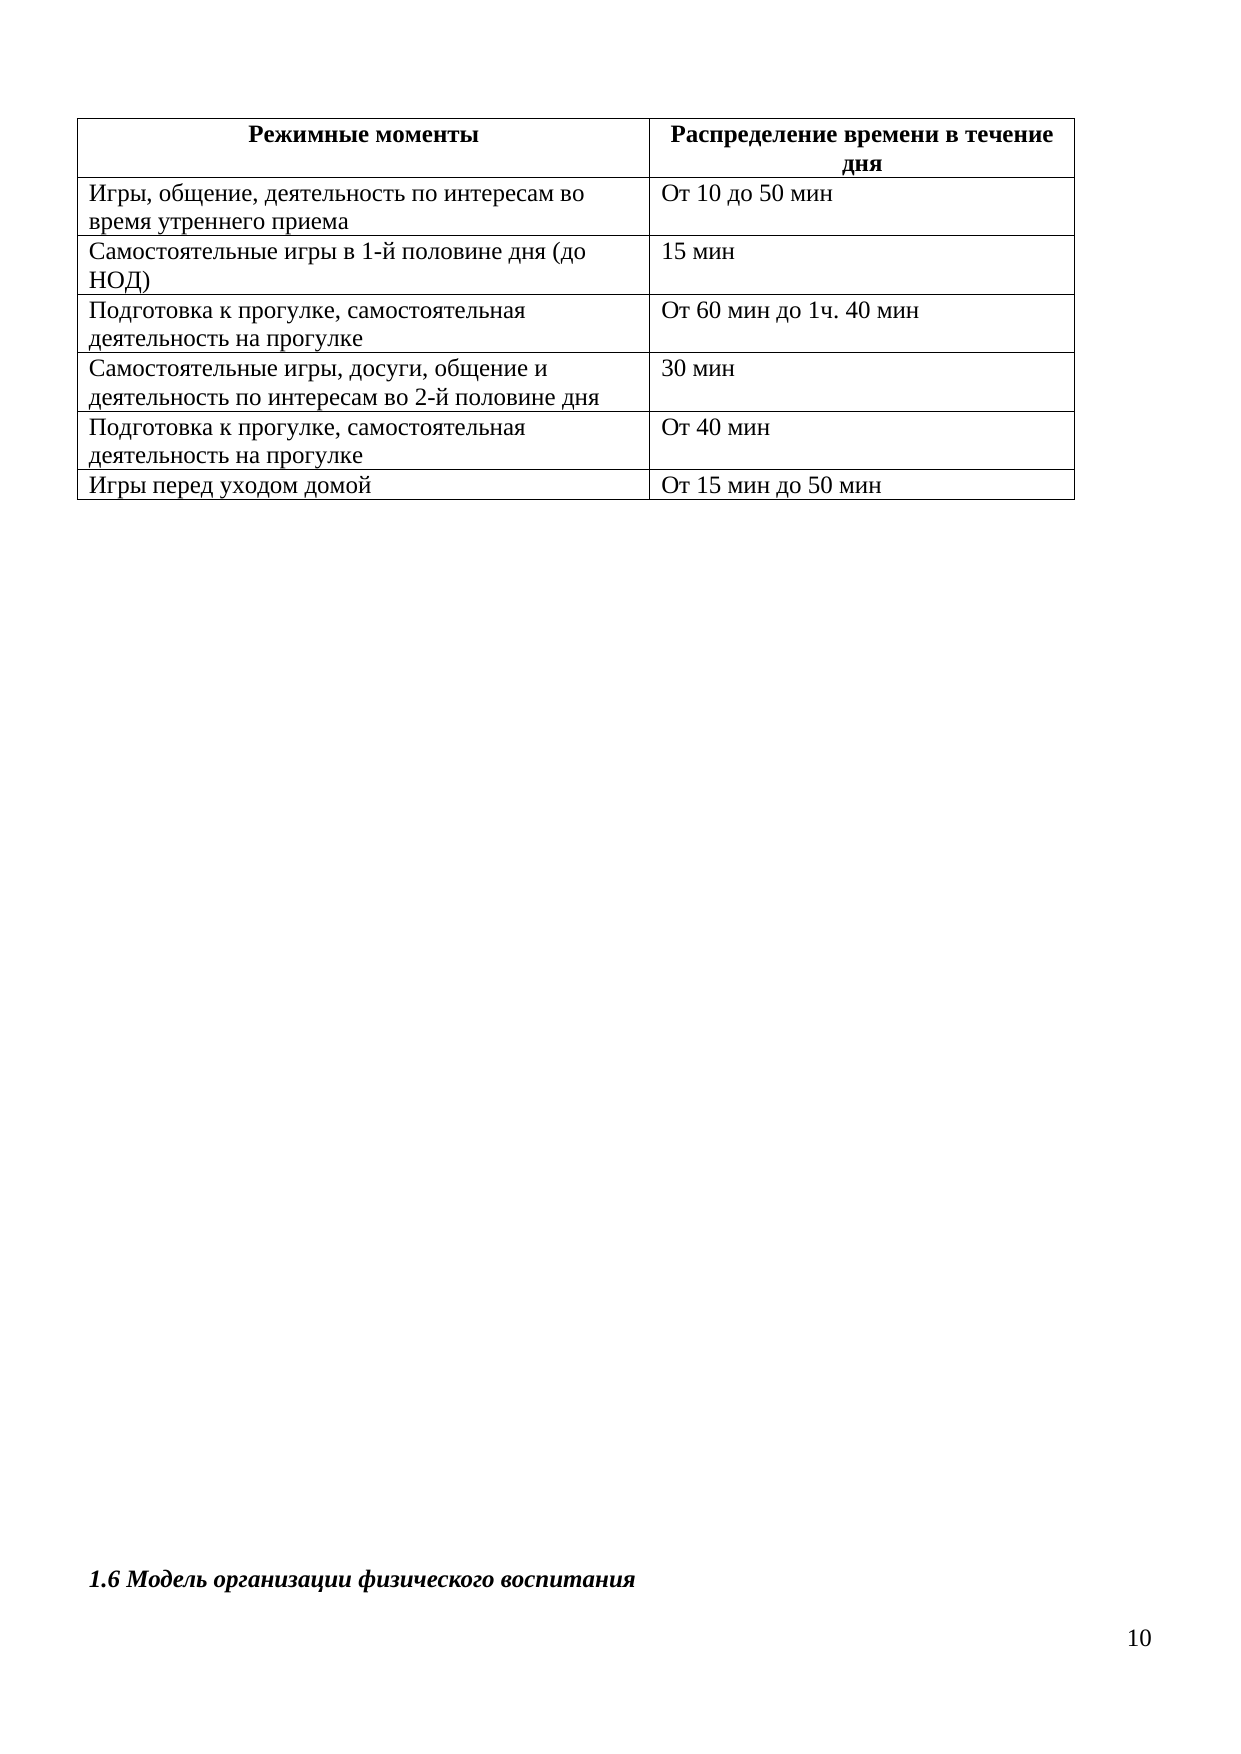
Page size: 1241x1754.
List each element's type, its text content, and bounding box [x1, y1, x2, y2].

table_cell 30 мин [650, 353, 1074, 411]
table_header Распределение времени в течение дня [650, 119, 1074, 177]
table_cell Игры перед уходом домой [78, 470, 649, 499]
table_cell От 15 мин до 50 мин [650, 470, 1074, 499]
table_cell Подготовка к прогулке, самостоятельная деятельность на прогулке [78, 412, 649, 469]
table_cell От 60 мин до 1ч. 40 мин [650, 295, 1074, 352]
table_header Режимные моменты [78, 119, 649, 177]
table_cell 15 мин [650, 236, 1074, 294]
table_cell От 10 до 50 мин [650, 178, 1074, 235]
table_cell Подготовка к прогулке, самостоятельная деятельность на прогулке [78, 295, 649, 352]
text 1.6 Модель организации физического воспитания [89, 1564, 1152, 1593]
table_cell Игры, общение, деятельность по интересам во время утреннего приема [78, 178, 649, 235]
table_cell Самостоятельные игры в 1-й половине дня (до НОД) [78, 236, 649, 294]
table_cell Самостоятельные игры, досуги, общение и деятельность по интересам во 2-й половине дня [78, 353, 649, 411]
table_cell От 40 мин [650, 412, 1074, 469]
